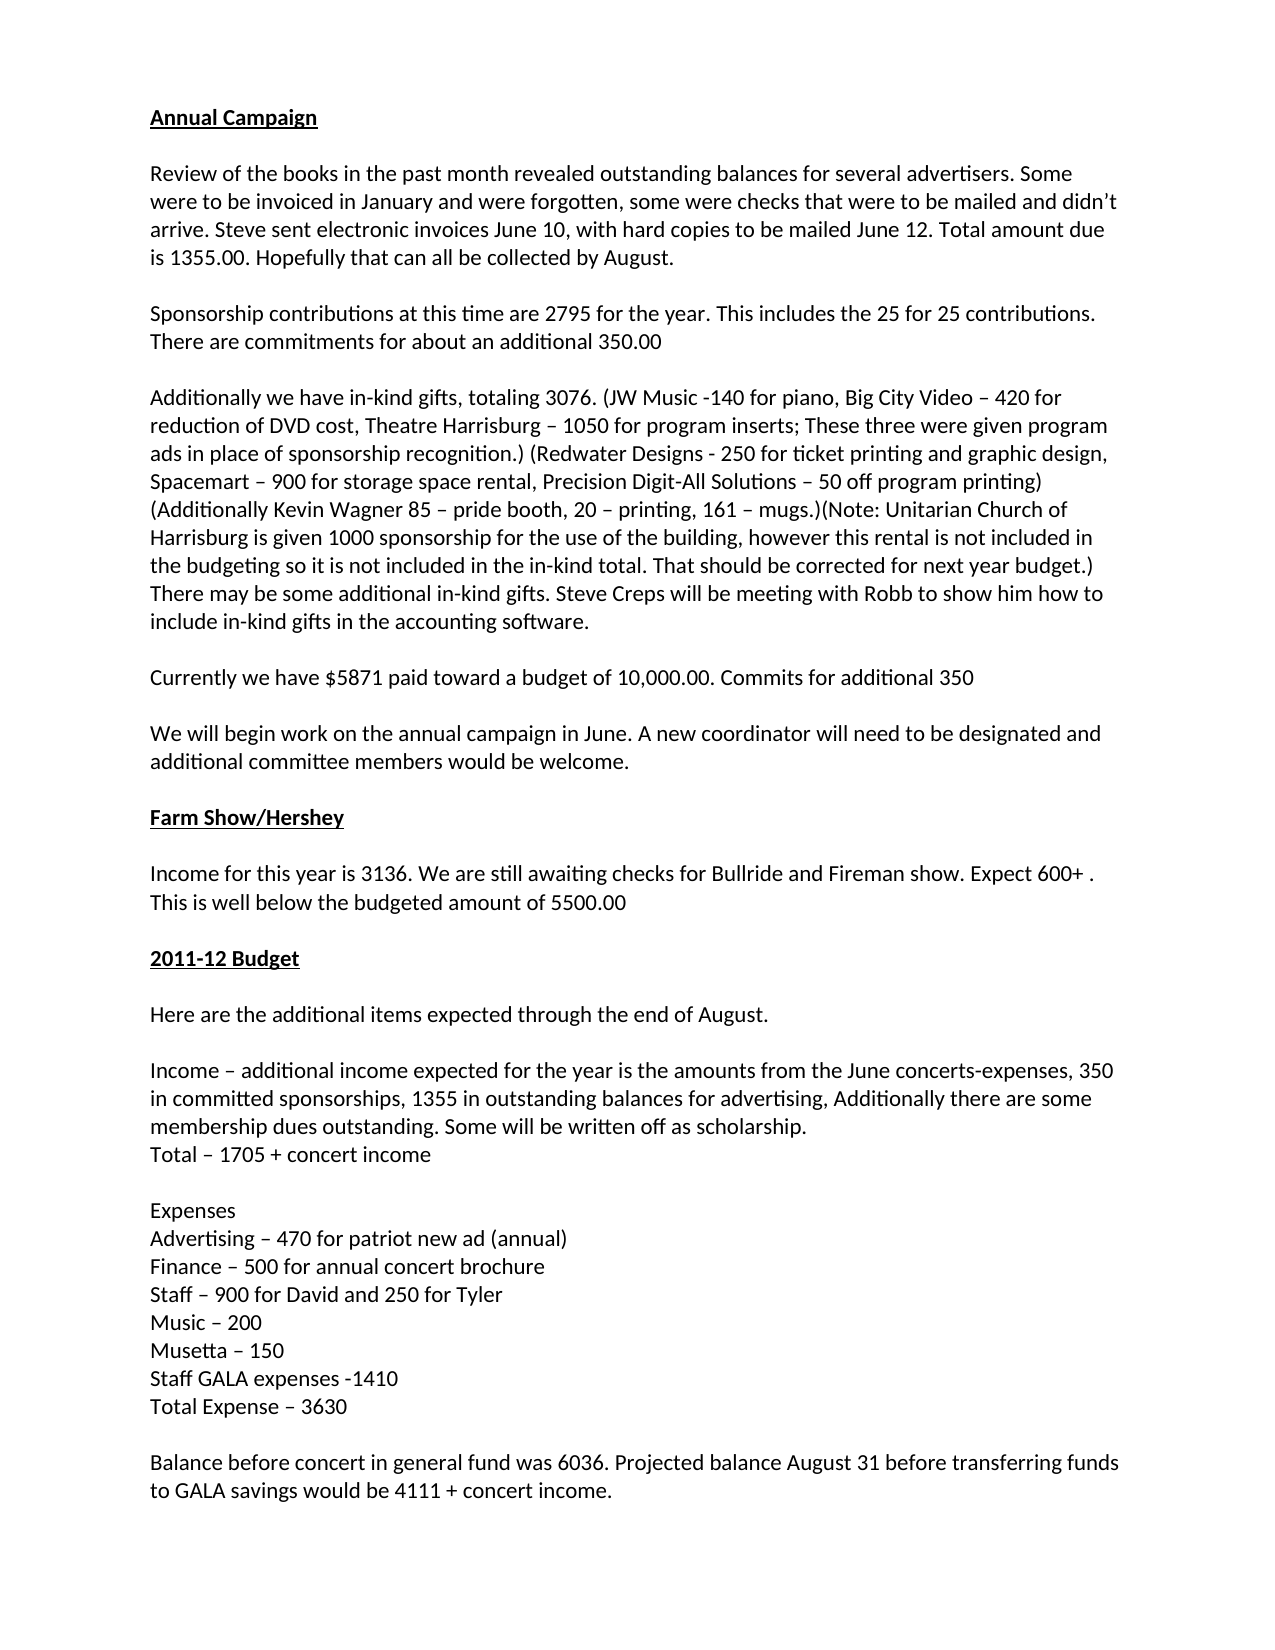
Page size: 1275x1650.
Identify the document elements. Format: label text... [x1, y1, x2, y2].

text We will begin work on the annual campaign in June. A new coordinator will need to be designated and additional committee members would be welcome. [150, 719, 1125, 776]
text Annual Campaign [150, 103, 1125, 131]
text Here are the additional items expected through the end of August. [150, 1000, 1125, 1028]
text Additionally we have in-kind gifts, totaling 3076. (JW Music -140 for piano, Big City Video – 420 for reduction of DVD cost, Theatre Harrisburg – 1050 for program inserts; These three were given program ads in place of sponsorship recognition.) (Redwater Designs - 250 for ticket printing and graphic design, Spacemart – 900 for storage space rental, Precision Digit-All Solutions – 50 off program printing)(Additionally Kevin Wagner 85 – pride booth, 20 – printing, 161 – mugs.)(Note: of is given 1000 sponsorship for the use of the building, however this rental is not included in the budgeting so it is not included in the in-kind total. That should be corrected for next year budget.) There may be some additional in-kind gifts. Steve Creps will be meeting with Robb to show him how to include in-kind gifts in the accounting software. [150, 383, 1125, 635]
text Finance – 500 for annual concert brochure [150, 1252, 1125, 1280]
text Review of the books in the past month revealed outstanding balances for several advertisers. Some were to be invoiced in January and were forgotten, some were checks that were to be mailed and didn’t arrive. Steve sent electronic invoices June 10, with hard copies to be mailed June 12. Total amount due is 1355.00. Hopefully that can all be collected by August. [150, 159, 1125, 271]
text Income – additional income expected for the year is the amounts from the June concerts-expenses, 350 in committed sponsorships, 1355 in outstanding balances for advertising, Additionally there are some membership dues outstanding. Some will be written off as scholarship. [150, 1056, 1125, 1140]
text Income for this year is 3136. We are still awaiting checks for Bullride and Fireman show. Expect 600+ . This is well below the budgeted amount of 5500.00 [150, 859, 1125, 916]
text Staff GALA expenses -1410 [150, 1364, 1125, 1392]
text Expenses [150, 1196, 1125, 1224]
text Total – 1705 + concert income [150, 1140, 1125, 1168]
text Farm Show/Hershey [150, 803, 1125, 832]
text Currently we have $5871 paid toward a budget of 10,000.00. Commits for additional 350 [150, 663, 1125, 691]
text Staff – 900 for David and 250 for [150, 1280, 1125, 1308]
text Musetta – 150 [150, 1336, 1125, 1364]
text Advertising – 470 for patriot new ad (annual) [150, 1224, 1125, 1252]
text Music – 200 [150, 1308, 1125, 1336]
text Total Expense – 3630 [150, 1392, 1125, 1420]
text Balance before concert in general fund was 6036. Projected balance August 31 before transferring funds to GALA savings would be 4111 + concert income. [150, 1448, 1125, 1504]
text 2011-12 Budget [150, 944, 1125, 972]
text Sponsorship contributions at this time are 2795 for the year. This includes the 25 for 25 contributions. There are commitments for about an additional 350.00 [150, 299, 1125, 355]
